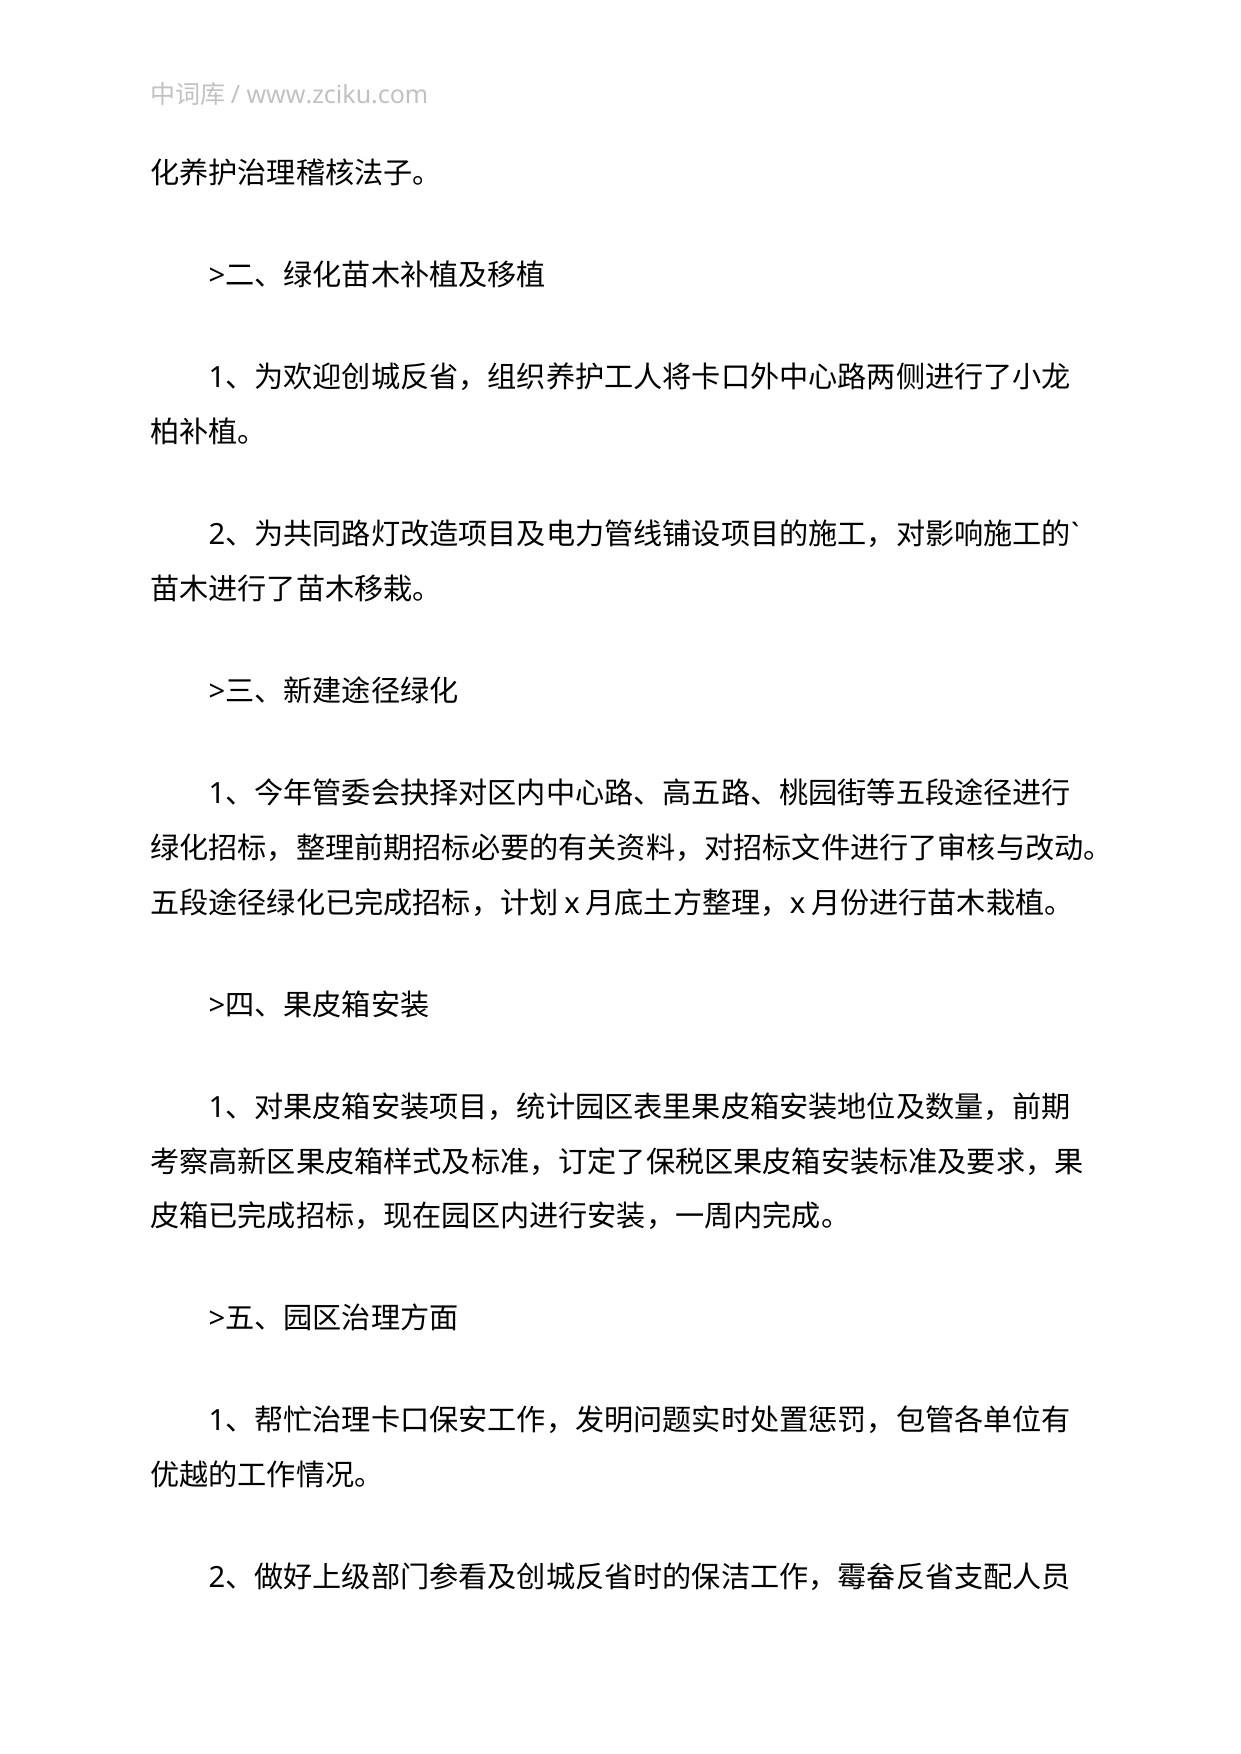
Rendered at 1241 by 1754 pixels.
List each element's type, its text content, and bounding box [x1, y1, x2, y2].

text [150, 1553, 1090, 1596]
text >二、绿化苗木补植及移植 [150, 252, 1090, 294]
text 1、今年管委会抉择对区内中心路、高五路、桃园街等五段途径进行绿化招标，整理前期招标必要的有关资料，对招标文件进行了审核与改动。五段途径绿化已完成招标，计划x月底土方整理，x月份进行苗木栽植。 [150, 769, 1090, 922]
text 1、帮忙治理卡口保安工作，发明问题实时处置惩罚，包管各单位有优越的工作情况。 [150, 1397, 1090, 1494]
text >五、园区治理方面 [150, 1295, 1090, 1337]
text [150, 150, 1090, 192]
text 1、为欢迎创城反省，组织养护工人将卡口外中心路两侧进行了小龙柏补植。 [150, 354, 1090, 451]
text >四、果皮箱安装 [150, 981, 1090, 1023]
text >三、新建途径绿化 [150, 667, 1090, 710]
text 1、对果皮箱安装项目，统计园区表里果皮箱安装地位及数量，前期考察高新区果皮箱样式及标准，订定了保税区果皮箱安装标准及要求，果皮箱已完成招标，现在园区内进行安装，一周内完成。 [150, 1083, 1090, 1235]
text 2、为共同路灯改造项目及电力管线铺设项目的施工，对影响施工的`苗木进行了苗木移栽。 [150, 511, 1090, 608]
